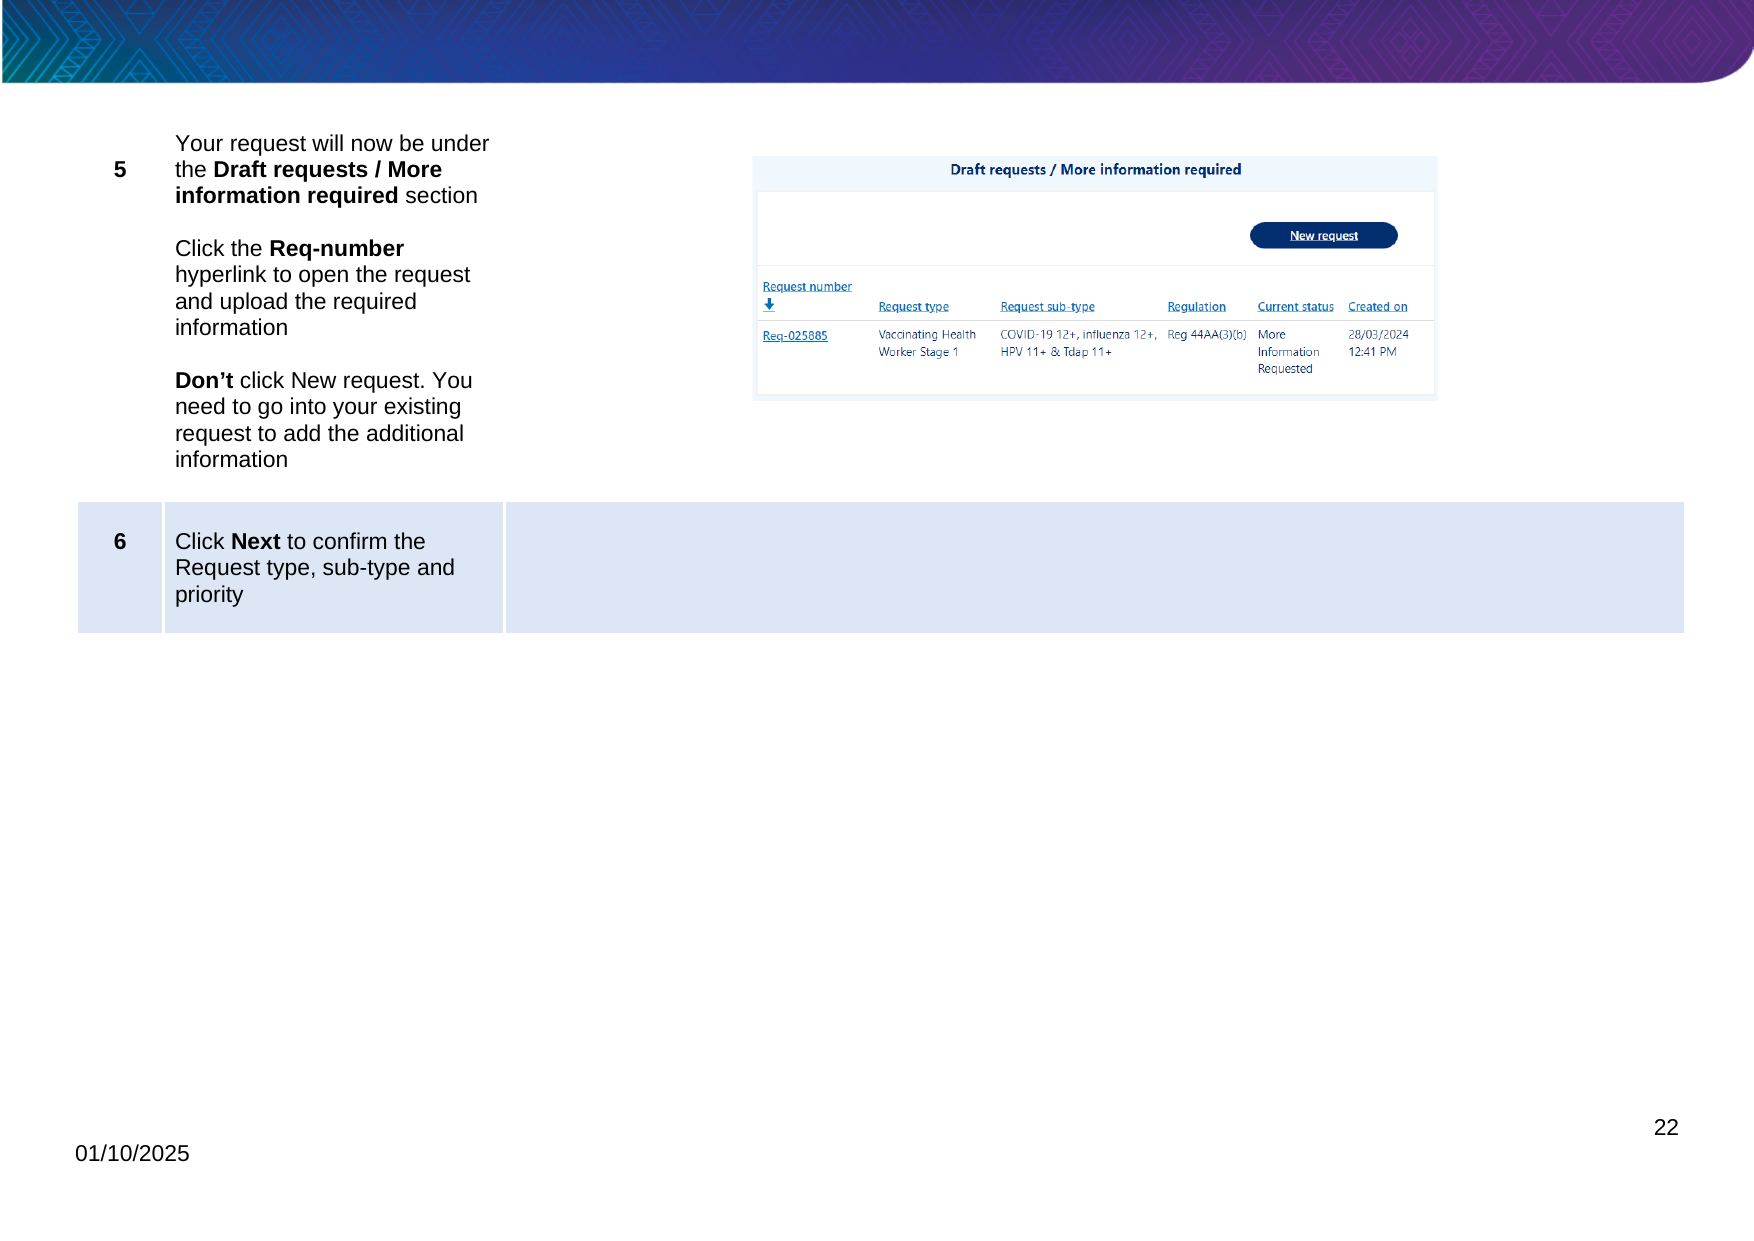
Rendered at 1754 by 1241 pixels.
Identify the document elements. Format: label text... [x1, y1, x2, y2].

table_cell [506, 502, 1684, 633]
table_cell 6 [78, 502, 162, 633]
table_cell 5 [78, 103, 162, 498]
picture [752, 156, 1438, 401]
table_cell Click Next to confirm the Request type, sub-type and priority [165, 502, 503, 633]
picture [2, 0, 1754, 154]
table_cell Your request will now be under the Draft requests / More information required section Click the Req-number hyperlink to open the request and upload the required information Don’t click New request. You need to go into your existing request to add the additional information [165, 103, 503, 498]
table_cell [506, 103, 1684, 498]
